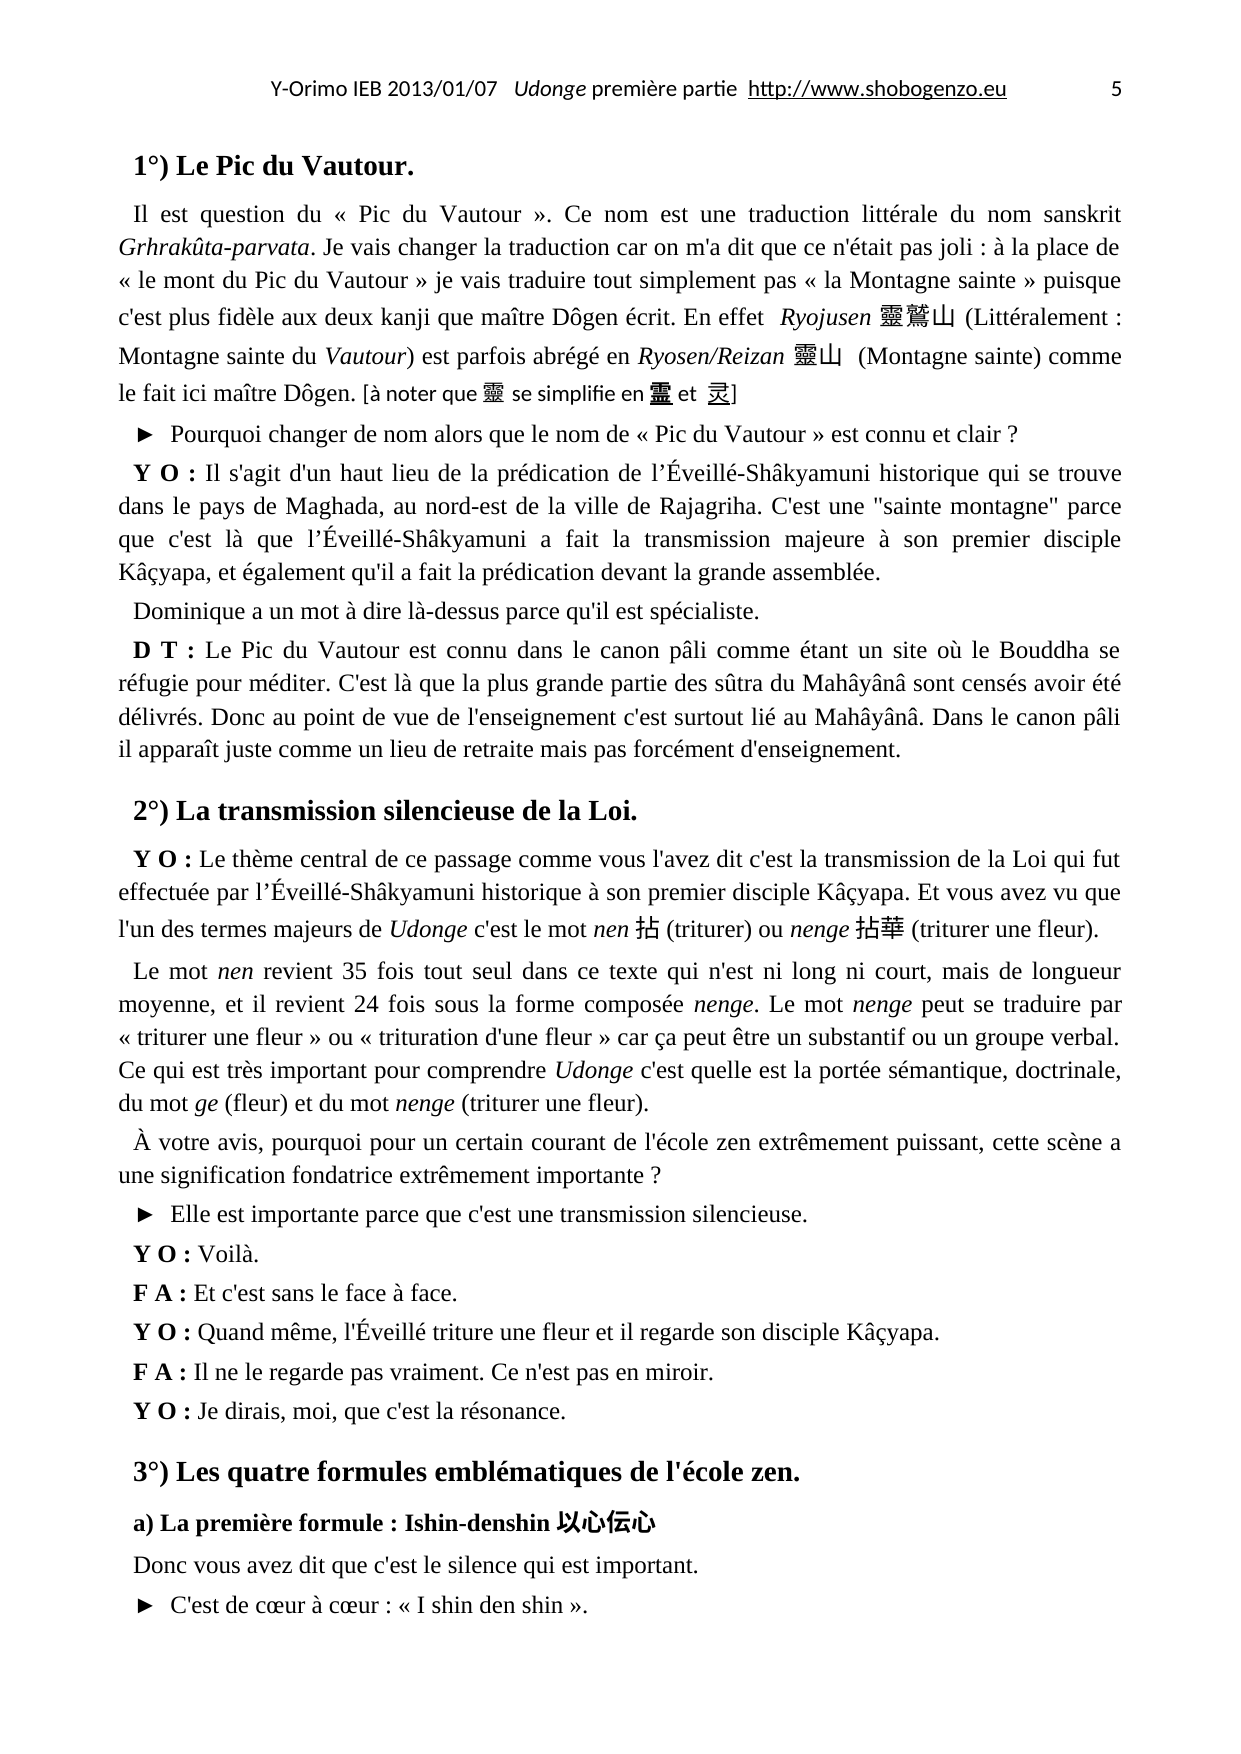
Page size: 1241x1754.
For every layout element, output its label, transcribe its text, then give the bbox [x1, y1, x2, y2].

text Y O : Quand même, l'Éveillé triture une fleur et il regarde son disciple Kâçyapa. [118, 1317, 1122, 1346]
text D T : Le Pic du Vautour est connu dans le canon pâli comme étant un site où le Bouddha se réfugie pour méditer. C'est là que la plus grande partie des sûtra du Mahâyânâ sont censés avoir été délivrés. Donc au point de vue de l'enseignement c'est surtout lié au Mahâyânâ. Dans le canon pâli il apparaît juste comme un lieu de retraite mais pas forcément d'enseignement. [118, 636, 1122, 763]
text Il est question du « Pic du Vautour ». Ce nom est une traduction littérale du nom sanskrit Grhrakûta-parvata. Je vais changer la traduction car on m'a dit que ce n'était pas joli : à la place de « le mont du Pic du Vautour » je vais traduire tout simplement pas « la Montagne sainte » puisque c'est plus fidèle aux deux kanji que maître Dôgen écrit. En effet Ryojusen 靈鷲山 (Littéralement : Montagne sainte du Vautour) est parfois abrégé en Ryosen/Reizan 靈山 (Montagne sainte) comme le fait ici maître Dôgen. [à noter que 靈 se simplifie en 霊 et 灵] [118, 199, 1122, 408]
text ► C'est de cœur à cœur : « I shin den shin ». [118, 1590, 1122, 1618]
text Y O : Le thème central de ce passage comme vous l'avez dit c'est la transmission de la Loi qui fut effectuée par l’Éveillé-Shâkyamuni historique à son premier disciple Kâçyapa. Et vous avez vu que l'un des termes majeurs de Udonge c'est le mot nen 拈 (triturer) ou nenge 拈華 (triturer une fleur). [118, 844, 1122, 944]
text ► Pourquoi changer de nom alors que le nom de « Pic du Vautour » est connu et clair ? [118, 419, 1122, 447]
text Y O : Il s'agit d'un haut lieu de la prédication de l’Éveillé-Shâkyamuni historique qui se trouve dans le pays de Maghada, au nord-est de la ville de Rajagriha. C'est une "sainte montagne" parce que c'est là que l’Éveillé-Shâkyamuni a fait la transmission majeure à son premier disciple Kâçyapa, et également qu'il a fait la prédication devant la grande assemblée. [118, 458, 1122, 586]
text Y O : Je dirais, moi, que c'est la résonance. [118, 1396, 1122, 1425]
text Le mot nen revient 35 fois tout seul dans ce texte qui n'est ni long ni court, mais de longueur moyenne, et il revient 24 fois sous la forme composée nenge. Le mot nenge peut se traduire par « triturer une fleur » ou « trituration d'une fleur » car ça peut être un substantif ou un groupe verbal. Ce qui est très important pour comprendre Udonge c'est quelle est la portée sémantique, doctrinale, du mot ge (fleur) et du mot nenge (triturer une fleur). [118, 956, 1122, 1117]
text À votre avis, pourquoi pour un certain courant de l'école zen extrêmement puissant, cette scène a une signification fondatrice extrêmement importante ? [118, 1127, 1122, 1189]
text 1°) Le Pic du Vautour. [118, 148, 1122, 181]
text Y O : Voilà. [118, 1239, 1122, 1268]
text a) La première formule : Ishin-denshin 以心伝心 [118, 1505, 1122, 1539]
text 2°) La transmission silencieuse de la Loi. [118, 793, 1122, 826]
text Donc vous avez dit que c'est le silence qui est important. [118, 1550, 1122, 1579]
text F A : Il ne le regarde pas vraiment. Ce n'est pas en miroir. [118, 1357, 1122, 1385]
text Dominique a un mot à dire là-dessus parce qu'il est spécialiste. [118, 596, 1122, 625]
text F A : Et c'est sans le face à face. [118, 1278, 1122, 1307]
text ► Elle est importante parce que c'est une transmission silencieuse. [118, 1199, 1122, 1228]
text 3°) Les quatre formules emblématiques de l'école zen. [118, 1454, 1122, 1487]
